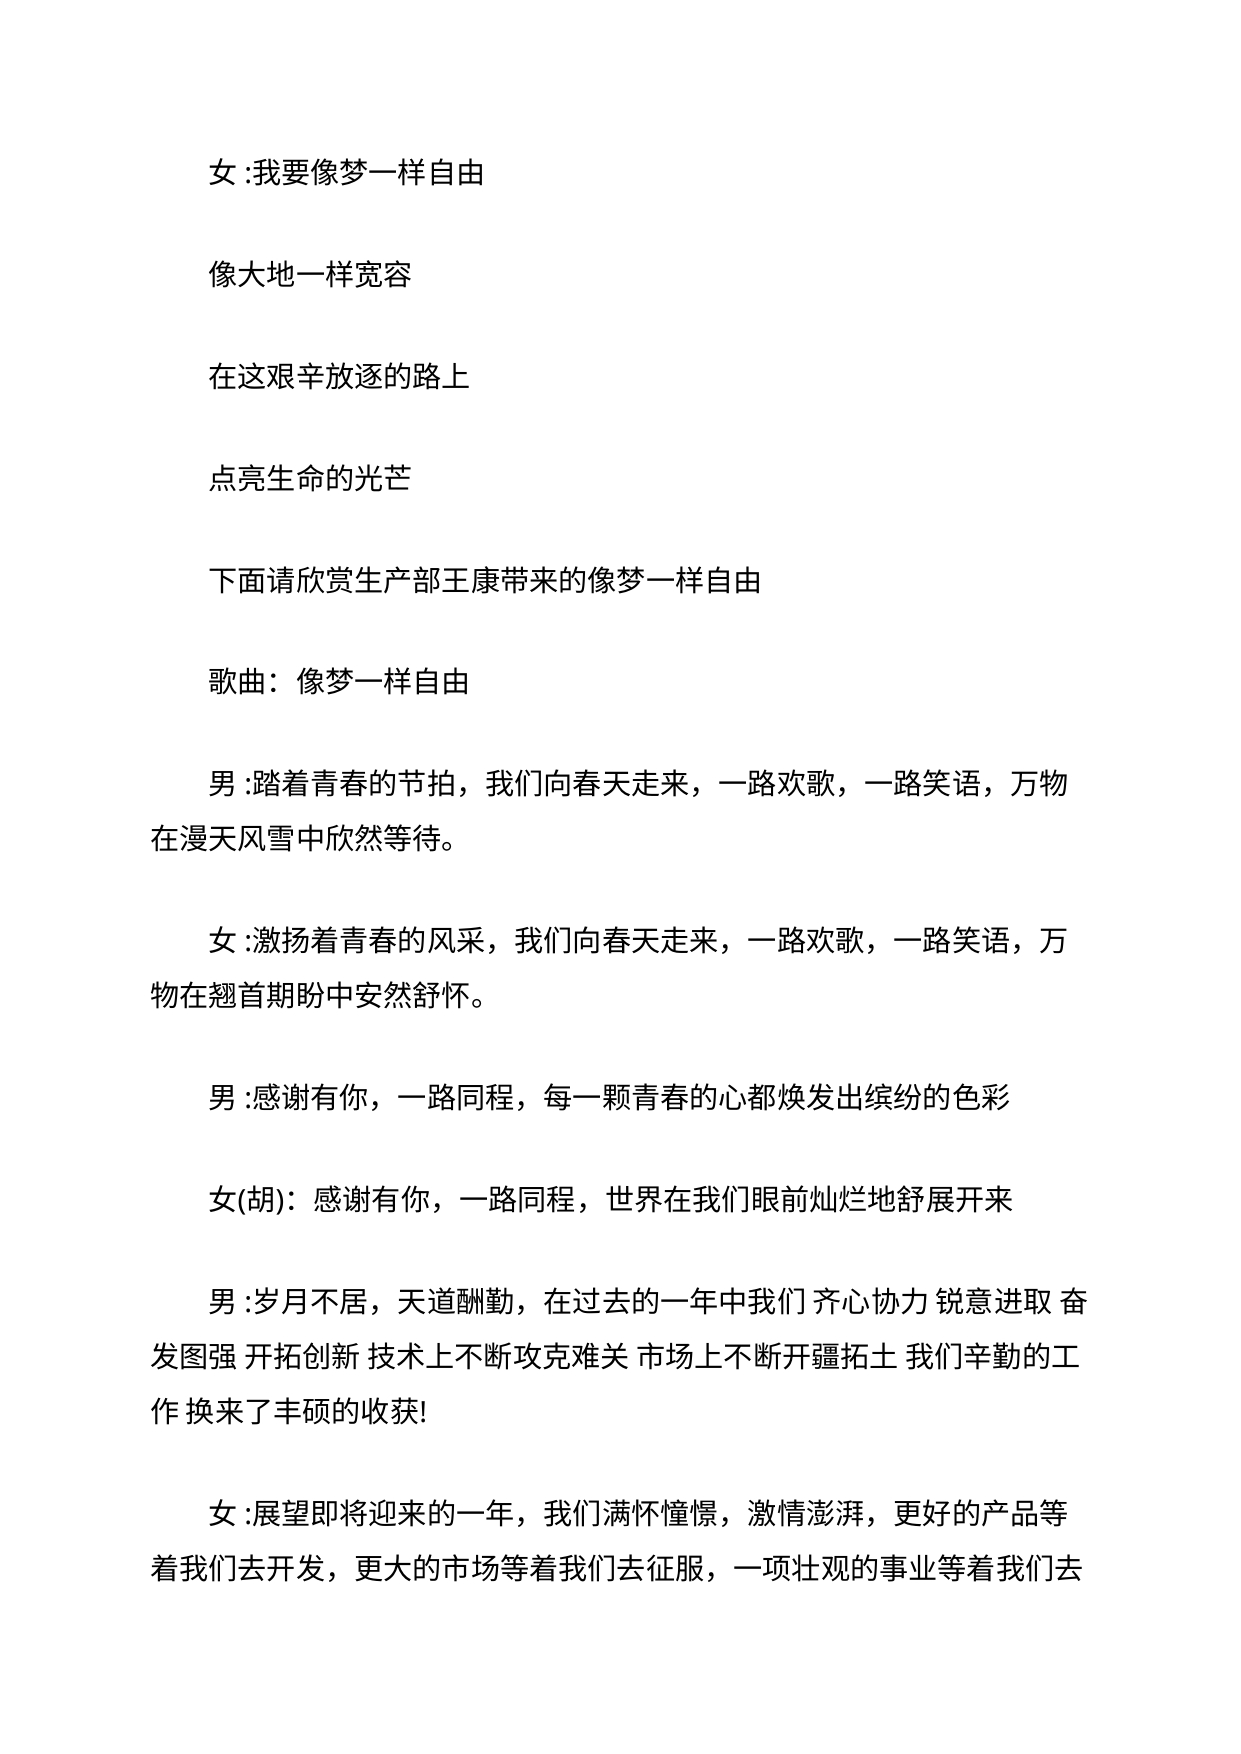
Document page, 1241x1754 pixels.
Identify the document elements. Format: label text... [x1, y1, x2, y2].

text 像大地一样宽容 [150, 252, 1090, 294]
text 男 :岁月不居，天道酬勤，在过去的一年中我们 齐心协力 锐意进取 奋发图强 开拓创新 技术上不断攻克难关 市场上不断开疆拓土 我们辛勤的工作 换来了丰硕的收获! [150, 1278, 1090, 1431]
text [150, 1490, 1090, 1587]
text 女 :我要像梦一样自由 [150, 150, 1090, 192]
text 女(胡)：感谢有你，一路同程，世界在我们眼前灿烂地舒展开来 [150, 1176, 1090, 1219]
text 女 :激扬着青春的风采，我们向春天走来，一路欢歌，一路笑语，万物在翘首期盼中安然舒怀。 [150, 918, 1090, 1015]
text 歌曲：像梦一样自由 [150, 659, 1090, 701]
text 男 :感谢有你，一路同程，每一颗青春的心都焕发出缤纷的色彩 [150, 1074, 1090, 1117]
text 男 :踏着青春的节拍，我们向春天走来，一路欢歌，一路笑语，万物在漫天风雪中欣然等待。 [150, 761, 1090, 858]
text 点亮生命的光芒 [150, 456, 1090, 498]
text 下面请欣赏生产部王康带来的像梦一样自由 [150, 557, 1090, 599]
text 在这艰辛放逐的路上 [150, 354, 1090, 396]
